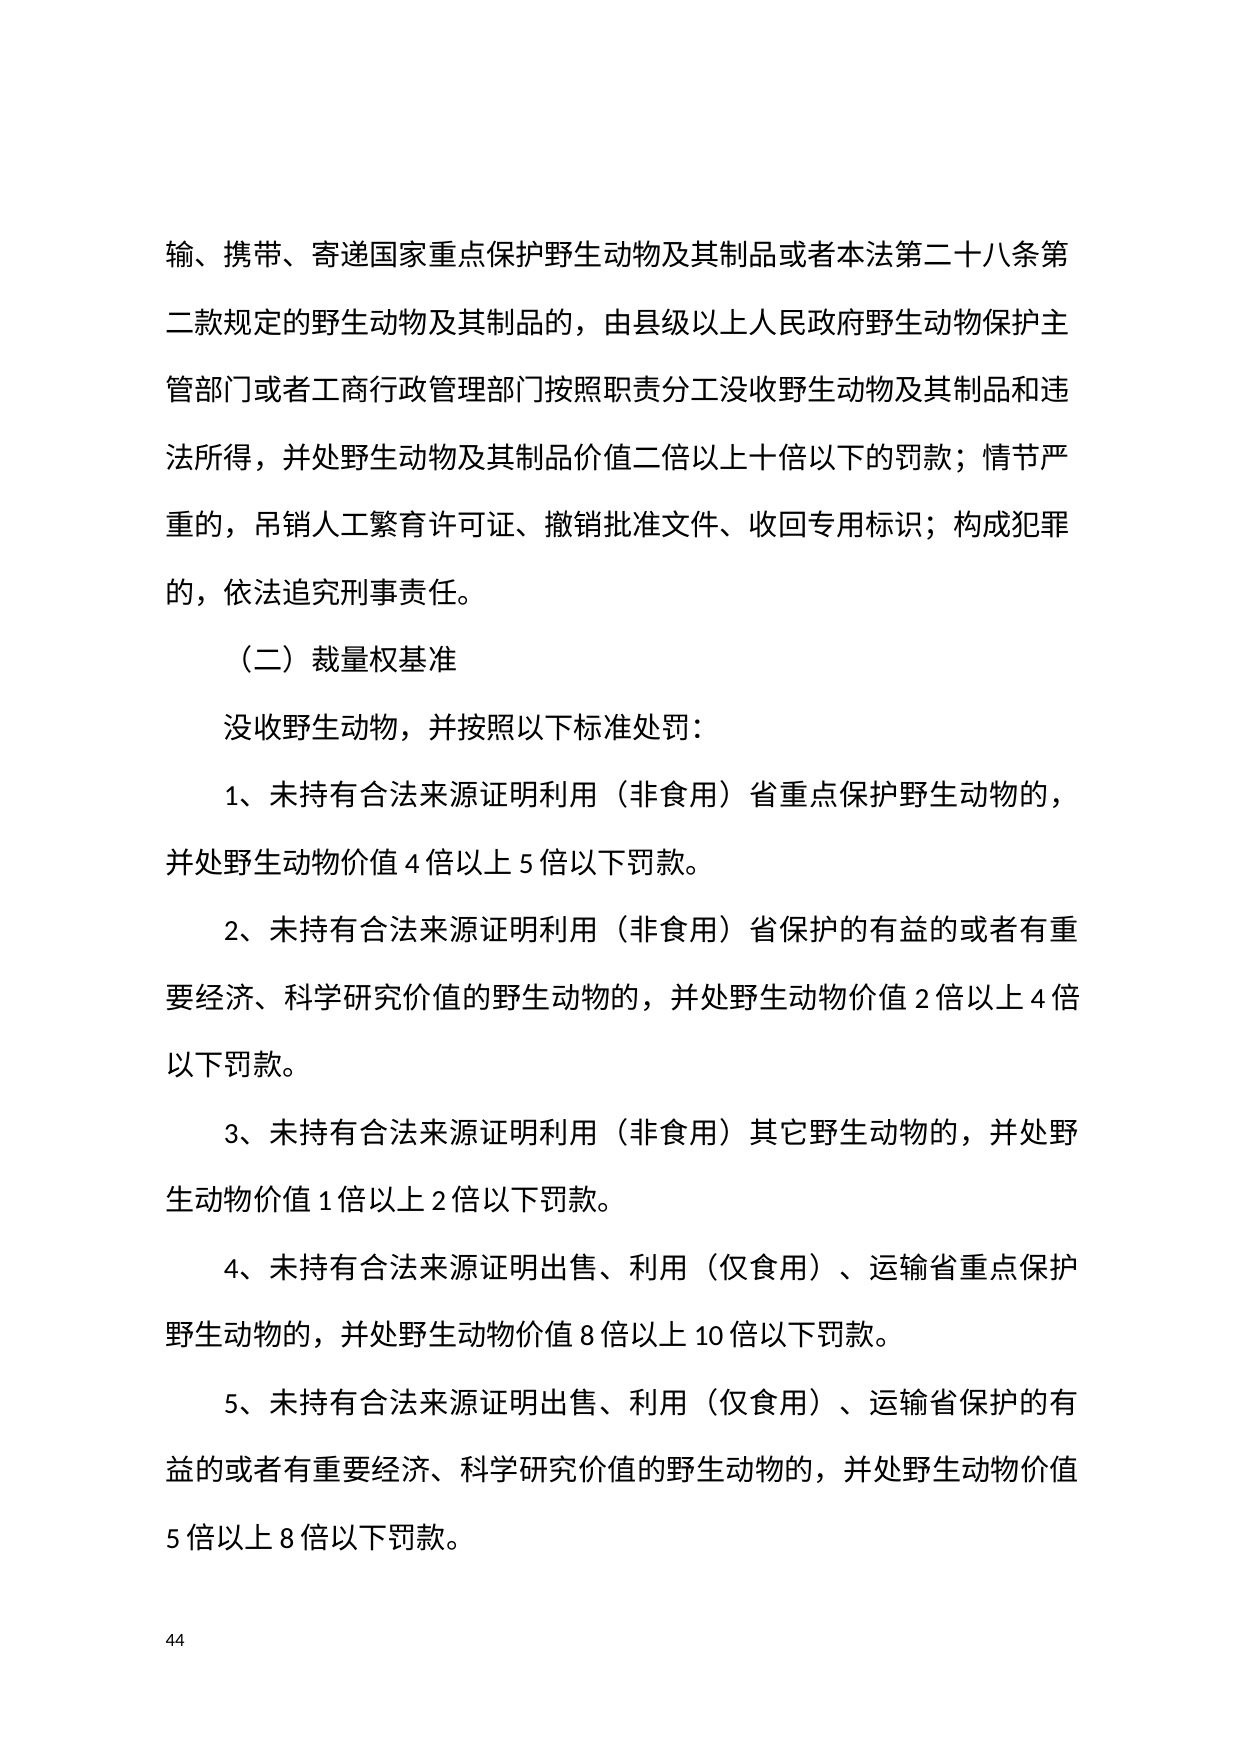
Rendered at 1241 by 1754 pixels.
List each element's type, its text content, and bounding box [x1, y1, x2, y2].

text 没收野生动物，并按照以下标准处罚： [165, 692, 1081, 759]
text 1、未持有合法来源证明利用（非食用）省重点保护野生动物的，并处野生动物价值4倍以上5倍以下罚款。 [165, 759, 1081, 894]
text （二）裁量权基准 [165, 624, 1081, 692]
text 2、未持有合法来源证明利用（非食用）省保护的有益的或者有重要经济、科学研究价值的野生动物的，并处野生动物价值2倍以上4倍以下罚款。 [165, 894, 1081, 1097]
text 4、未持有合法来源证明出售、利用（仅食用）、运输省重点保护野生动物的，并处野生动物价值8倍以上10倍以下罚款。 [165, 1232, 1081, 1367]
text 3、未持有合法来源证明利用（非食用）其它野生动物的，并处野生动物价值1倍以上2倍以下罚款。 [165, 1097, 1081, 1232]
text 5、未持有合法来源证明出售、利用（仅食用）、运输省保护的有益的或者有重要经济、科学研究价值的野生动物的，并处野生动物价值5倍以上8倍以下罚款。 [165, 1367, 1081, 1569]
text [165, 219, 1081, 624]
